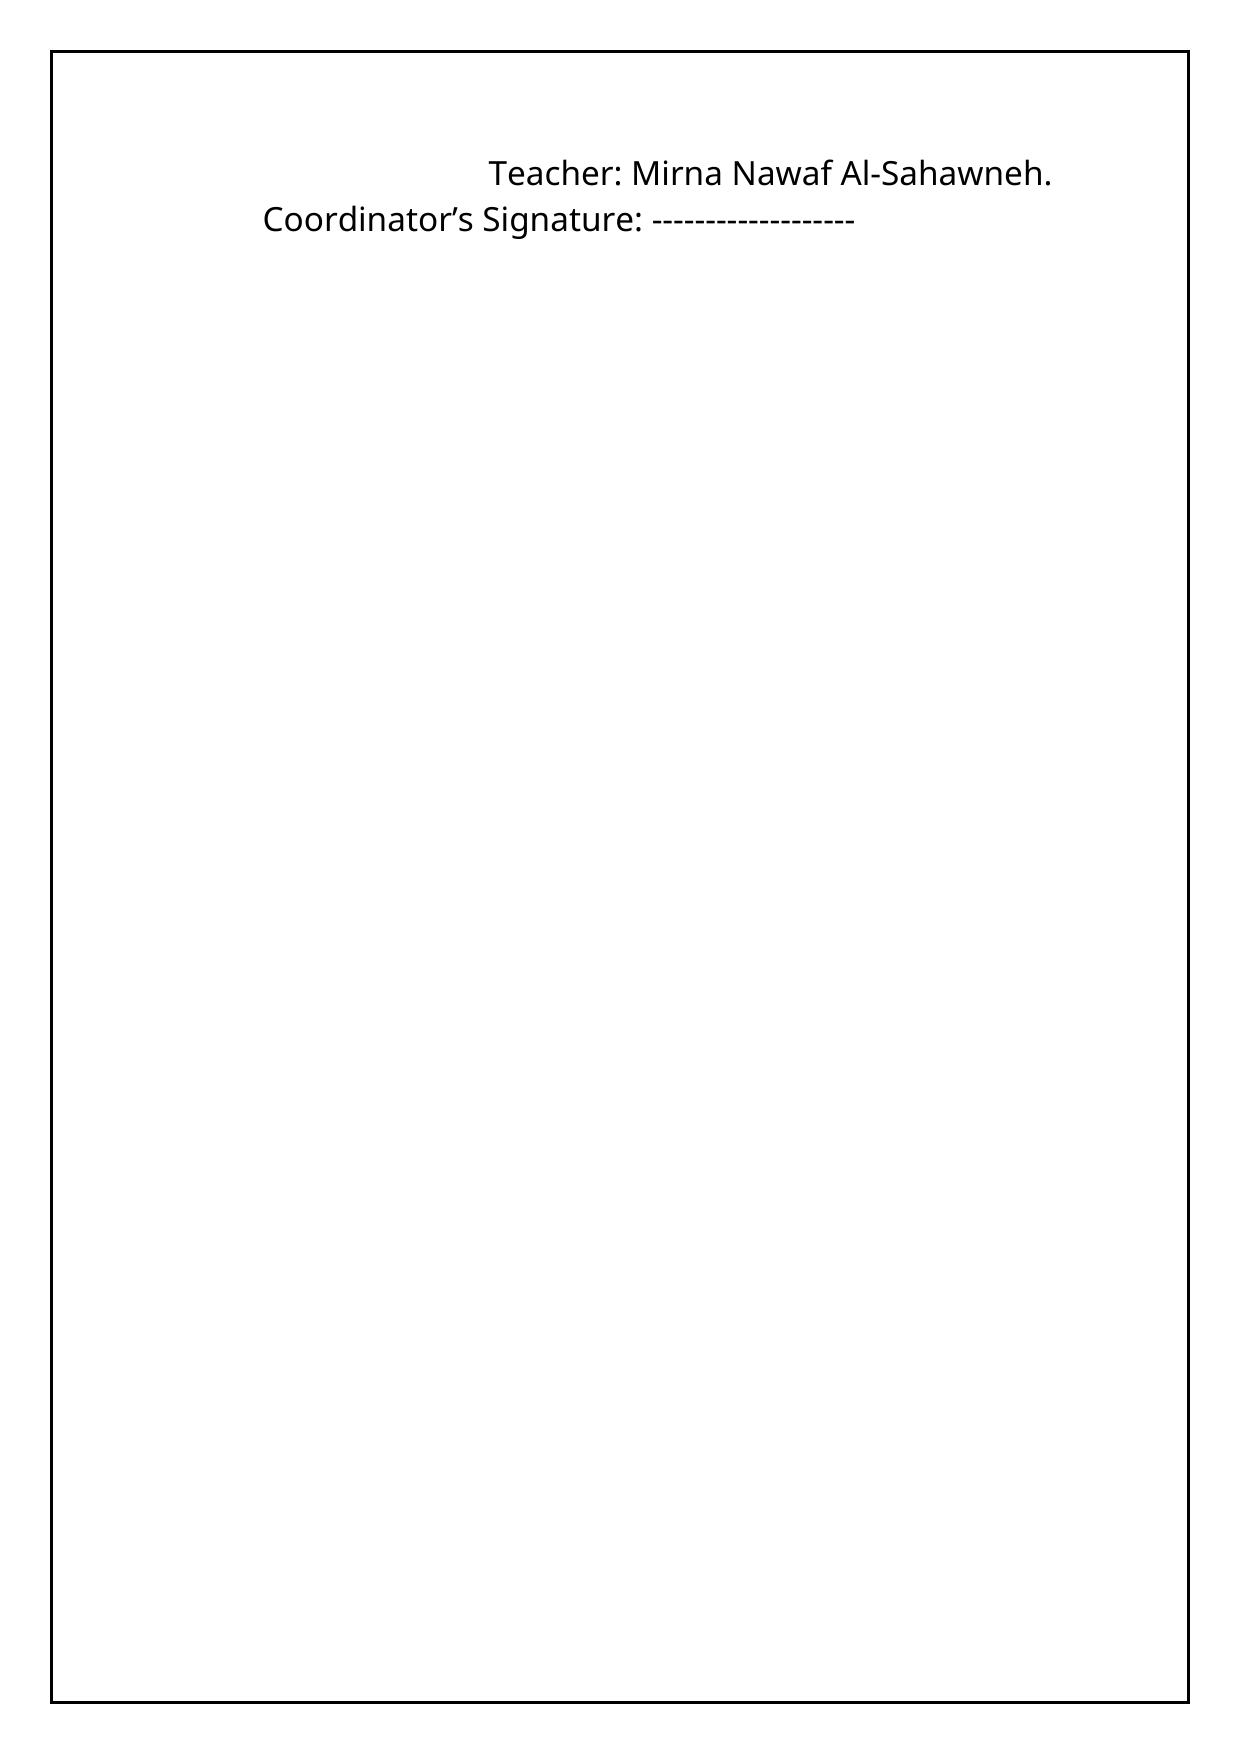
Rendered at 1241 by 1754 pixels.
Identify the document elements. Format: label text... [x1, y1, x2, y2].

list Coordinator’s Signature: ------------------- [262, 195, 1053, 241]
list Teacher: Mirna Nawaf Al-Sahawneh. [262, 150, 1053, 195]
